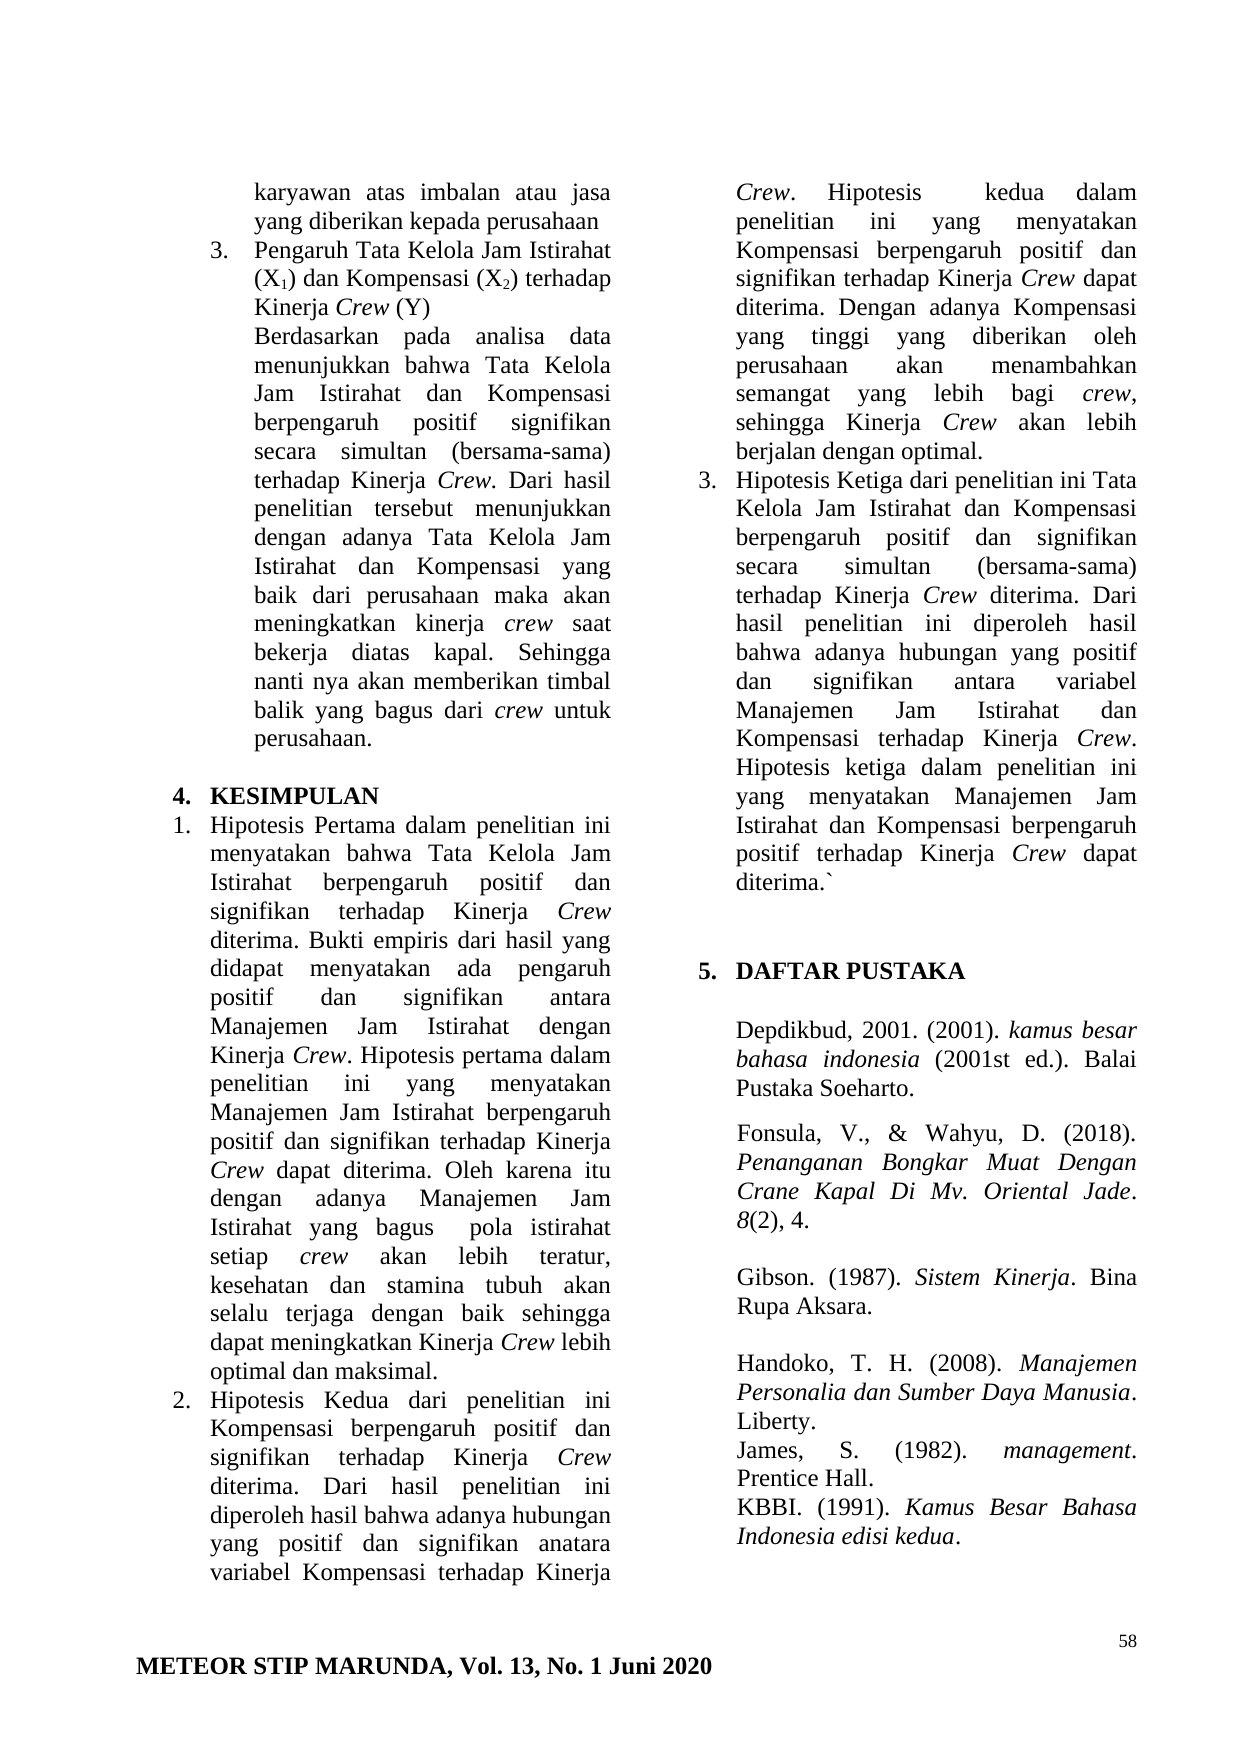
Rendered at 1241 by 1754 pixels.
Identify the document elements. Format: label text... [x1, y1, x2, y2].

list James, S. (1982). management. Prentice Hall. [737, 1435, 1137, 1492]
list Hipotesis Kedua dari penelitian ini Kompensasi berpengaruh positif dan signifikan terhadap Kinerja Crew diterima. Dari hasil penelitian ini diperoleh hasil bahwa adanya hubungan yang positif dan signifikan anatara variabel Kompensasi terhadap Kinerja Crew. Hipotesis kedua dalam penelitian ini yang menyatakan Kompensasi berpengaruh positif dan signifikan terhadap Kinerja Crew dapat diterima. Dengan adanya Kompensasi yang tinggi yang diberikan oleh perusahaan akan menambahkan semangat yang lebih bagi crew, sehingga Kinerja Crew akan lebih berjalan dengan optimal. [172, 1385, 611, 1586]
list KBBI. (1991). Kamus Besar Bahasa Indonesia edisi kedua. [737, 1492, 1137, 1550]
text Depdikbud, 2001. (2001). kamus besar bahasa indonesia (2001st ed.). Balai Pustaka Soeharto. [736, 1016, 1137, 1102]
list Hipotesis Pertama dalam penelitian ini menyatakan bahwa Tata Kelola Jam Istirahat berpengaruh positif dan signifikan terhadap Kinerja Crew diterima. Bukti empiris dari hasil yang didapat menyatakan ada pengaruh positif dan signifikan antara Manajemen Jam Istirahat dengan Kinerja Crew. Hipotesis pertama dalam penelitian ini yang menyatakan Manajemen Jam Istirahat berpengaruh positif dan signifikan terhadap Kinerja Crew dapat diterima. Oleh karena itu dengan adanya Manajemen Jam Istirahat yang bagus pola istirahat setiap crew akan lebih teratur, kesehatan dan stamina tubuh akan selalu terjaga dengan baik sehingga dapat meningkatkan Kinerja Crew lebih optimal dan maksimal. [172, 810, 611, 1385]
list Berdasarkan pada analisa data menunjukkan bahwa Tata Kelola Jam Istirahat dan Kompensasi berpengaruh positif signifikan secara simultan (bersama-sama) terhadap Kinerja Crew. Dari hasil penelitian tersebut menunjukkan dengan adanya Tata Kelola Jam Istirahat dan Kompensasi yang baik dari perusahaan maka akan meningkatkan kinerja crew saat bekerja diatas kapal. Sehingga nanti nya akan memberikan timbal balik yang bagus dari crew untuk perusahaan. [254, 321, 611, 752]
list Handoko, T. H. (2008). Manajemen Personalia dan Sumber Daya Manusia. Liberty. [737, 1348, 1137, 1435]
list DAFTAR PUSTAKA [698, 956, 1137, 984]
list Hipotesis Ketiga dari penelitian ini Tata Kelola Jam Istirahat dan Kompensasi berpengaruh positif dan signifikan secara simultan (bersama-sama) terhadap Kinerja Crew diterima. Dari hasil penelitian ini diperoleh hasil bahwa adanya hubungan yang positif dan signifikan antara variabel Manajemen Jam Istirahat dan Kompensasi terhadap Kinerja Crew. Hipotesis ketiga dalam penelitian ini yang menyatakan Manajemen Jam Istirahat dan Kompensasi berpengaruh positif terhadap Kinerja Crew dapat diterima.` [698, 465, 1137, 896]
list Fonsula, V., & Wahyu, D. (2018). Penanganan Bongkar Muat Dengan Crane Kapal Di Mv. Oriental Jade. 8(2), 4. [737, 1118, 1137, 1233]
list Gibson. (1987). Sistem Kinerja. Bina Rupa Aksara. [737, 1262, 1137, 1320]
list Hipotesis Kedua dari penelitian ini Kompensasi berpengaruh positif dan signifikan terhadap Kinerja Crew diterima. Dari hasil penelitian ini diperoleh hasil bahwa adanya hubungan yang positif dan signifikan anatara variabel Kompensasi terhadap Kinerja Crew. Hipotesis kedua dalam penelitian ini yang menyatakan Kompensasi berpengaruh positif dan signifikan terhadap Kinerja Crew dapat diterima. Dengan adanya Kompensasi yang tinggi yang diberikan oleh perusahaan akan menambahkan semangat yang lebih bagi crew, sehingga Kinerja Crew akan lebih berjalan dengan optimal. [698, 177, 1137, 465]
list KESIMPULAN [172, 781, 611, 810]
list Pengaruh Tata Kelola Jam Istirahat (X1) dan Kompensasi (X2) terhadap Kinerja Crew (Y) [210, 235, 611, 321]
